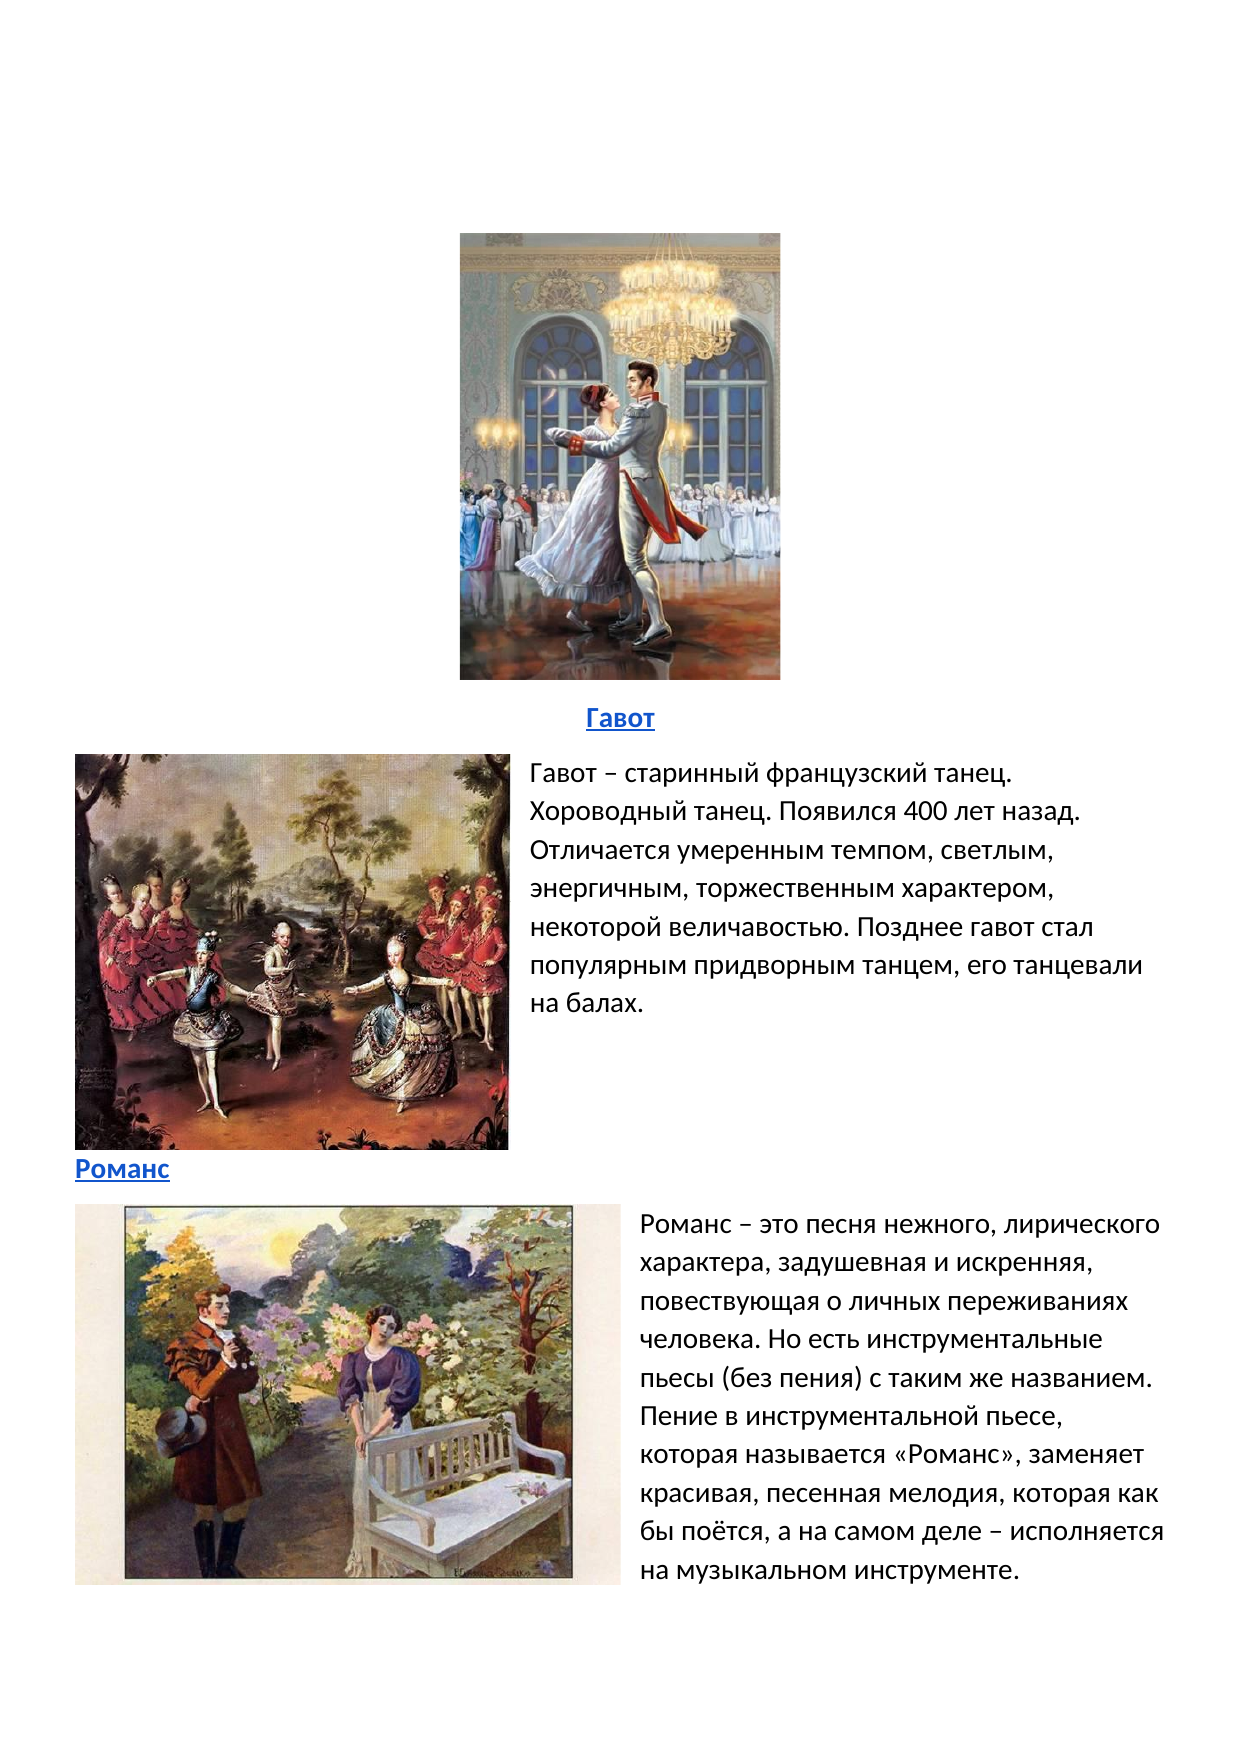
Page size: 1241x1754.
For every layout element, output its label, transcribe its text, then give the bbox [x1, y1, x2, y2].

picture [459, 233, 781, 680]
picture [75, 754, 511, 1150]
text Гавот – старинный французский танец. Хороводный танец. Появился 400 лет назад. Отличается умеренным темпом, светлым, энергичным, торжественным характером, некоторой величавостью. Позднее гавот стал популярным придворным танцем, его танцевали на балах. [511, 754, 1165, 1020]
picture [75, 1204, 621, 1585]
text Гавот [75, 699, 1165, 734]
text Романс [75, 1150, 1165, 1186]
